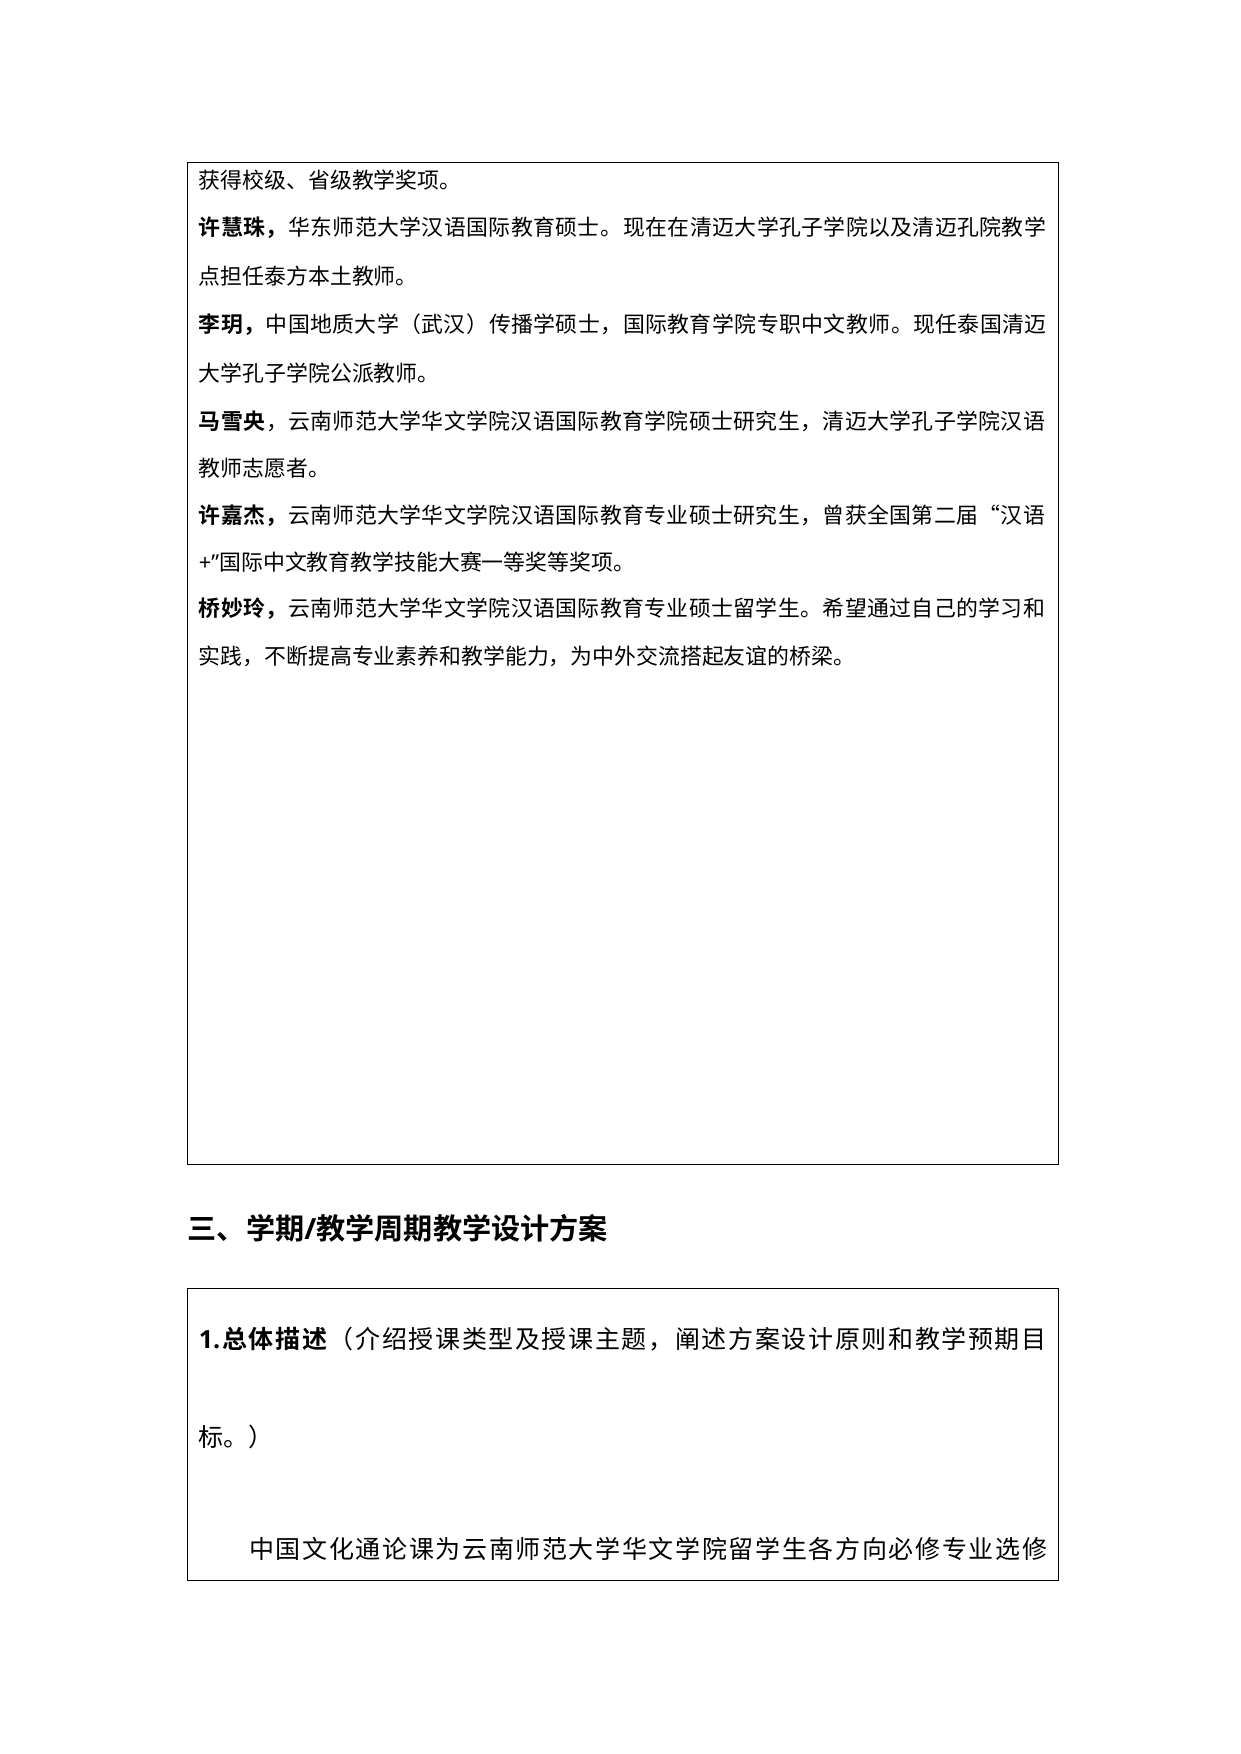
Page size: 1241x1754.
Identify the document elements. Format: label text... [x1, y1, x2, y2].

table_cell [188, 163, 1058, 1164]
text 三、学期/教学周期教学设计方案 [187, 1194, 1053, 1259]
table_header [188, 1289, 1058, 1580]
